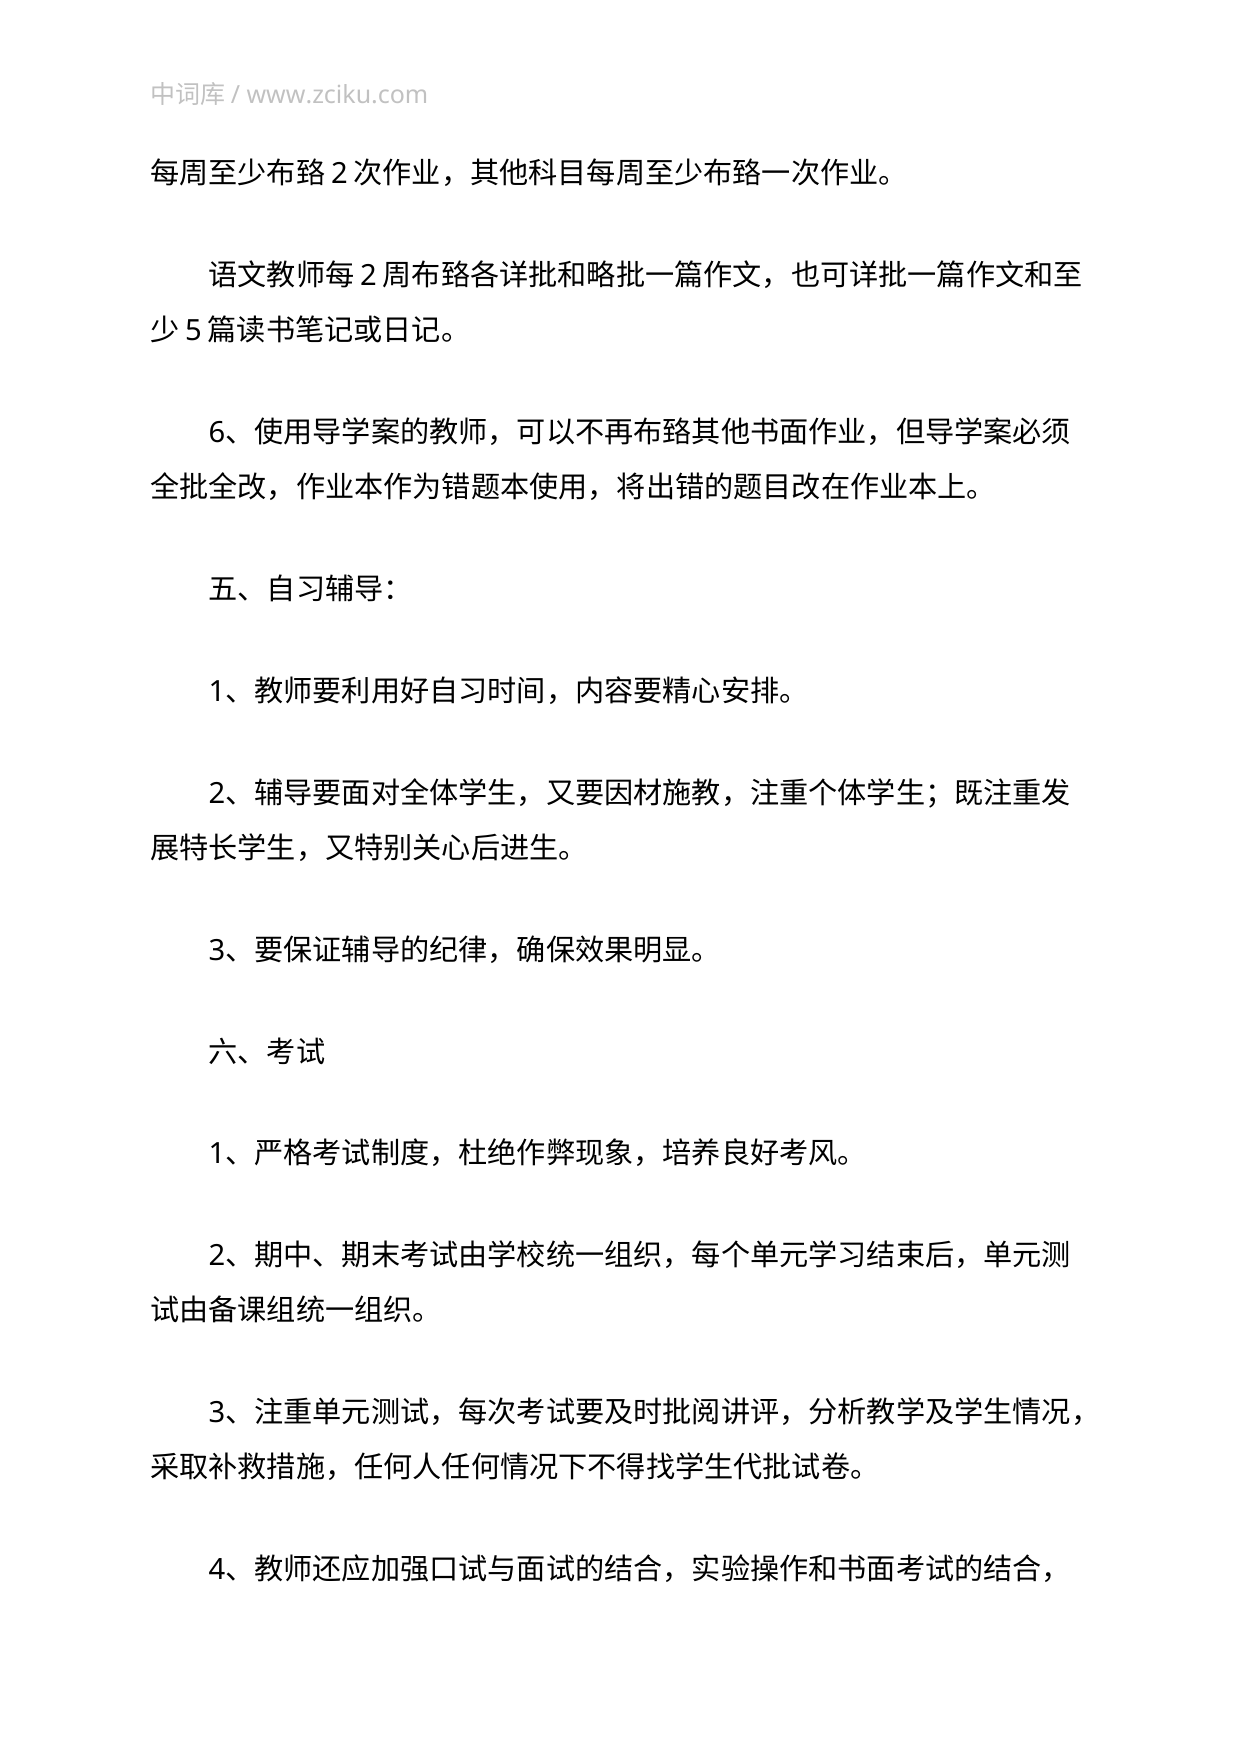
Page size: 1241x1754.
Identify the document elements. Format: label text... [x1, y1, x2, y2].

text 3、注重单元测试，每次考试要及时批阅讲评，分析教学及学生情况，采取补救措施，任何人任何情况下不得找学生代批试卷。 [150, 1389, 1090, 1486]
text 2、期中、期末考试由学校统一组织，每个单元学习结束后，单元测试由备课组统一组织。 [150, 1232, 1090, 1329]
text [150, 150, 1090, 192]
text 六、考试 [150, 1028, 1090, 1071]
text 2、辅导要面对全体学生，又要因材施教，注重个体学生；既注重发展特长学生，又特别关心后进生。 [150, 769, 1090, 867]
text 语文教师每2周布臵各详批和略批一篇作文，也可详批一篇作文和至少5篇读书笔记或日记。 [150, 252, 1090, 349]
text 1、严格考试制度，杜绝作弊现象，培养良好考风。 [150, 1130, 1090, 1172]
text 6、使用导学案的教师，可以不再布臵其他书面作业，但导学案必须全批全改，作业本作为错题本使用，将出错的题目改在作业本上。 [150, 409, 1090, 506]
text 3、要保证辅导的纪律，确保效果明显。 [150, 926, 1090, 969]
text 1、教师要利用好自习时间，内容要精心安排。 [150, 667, 1090, 710]
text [150, 1546, 1090, 1588]
text 五、自习辅导： [150, 566, 1090, 608]
